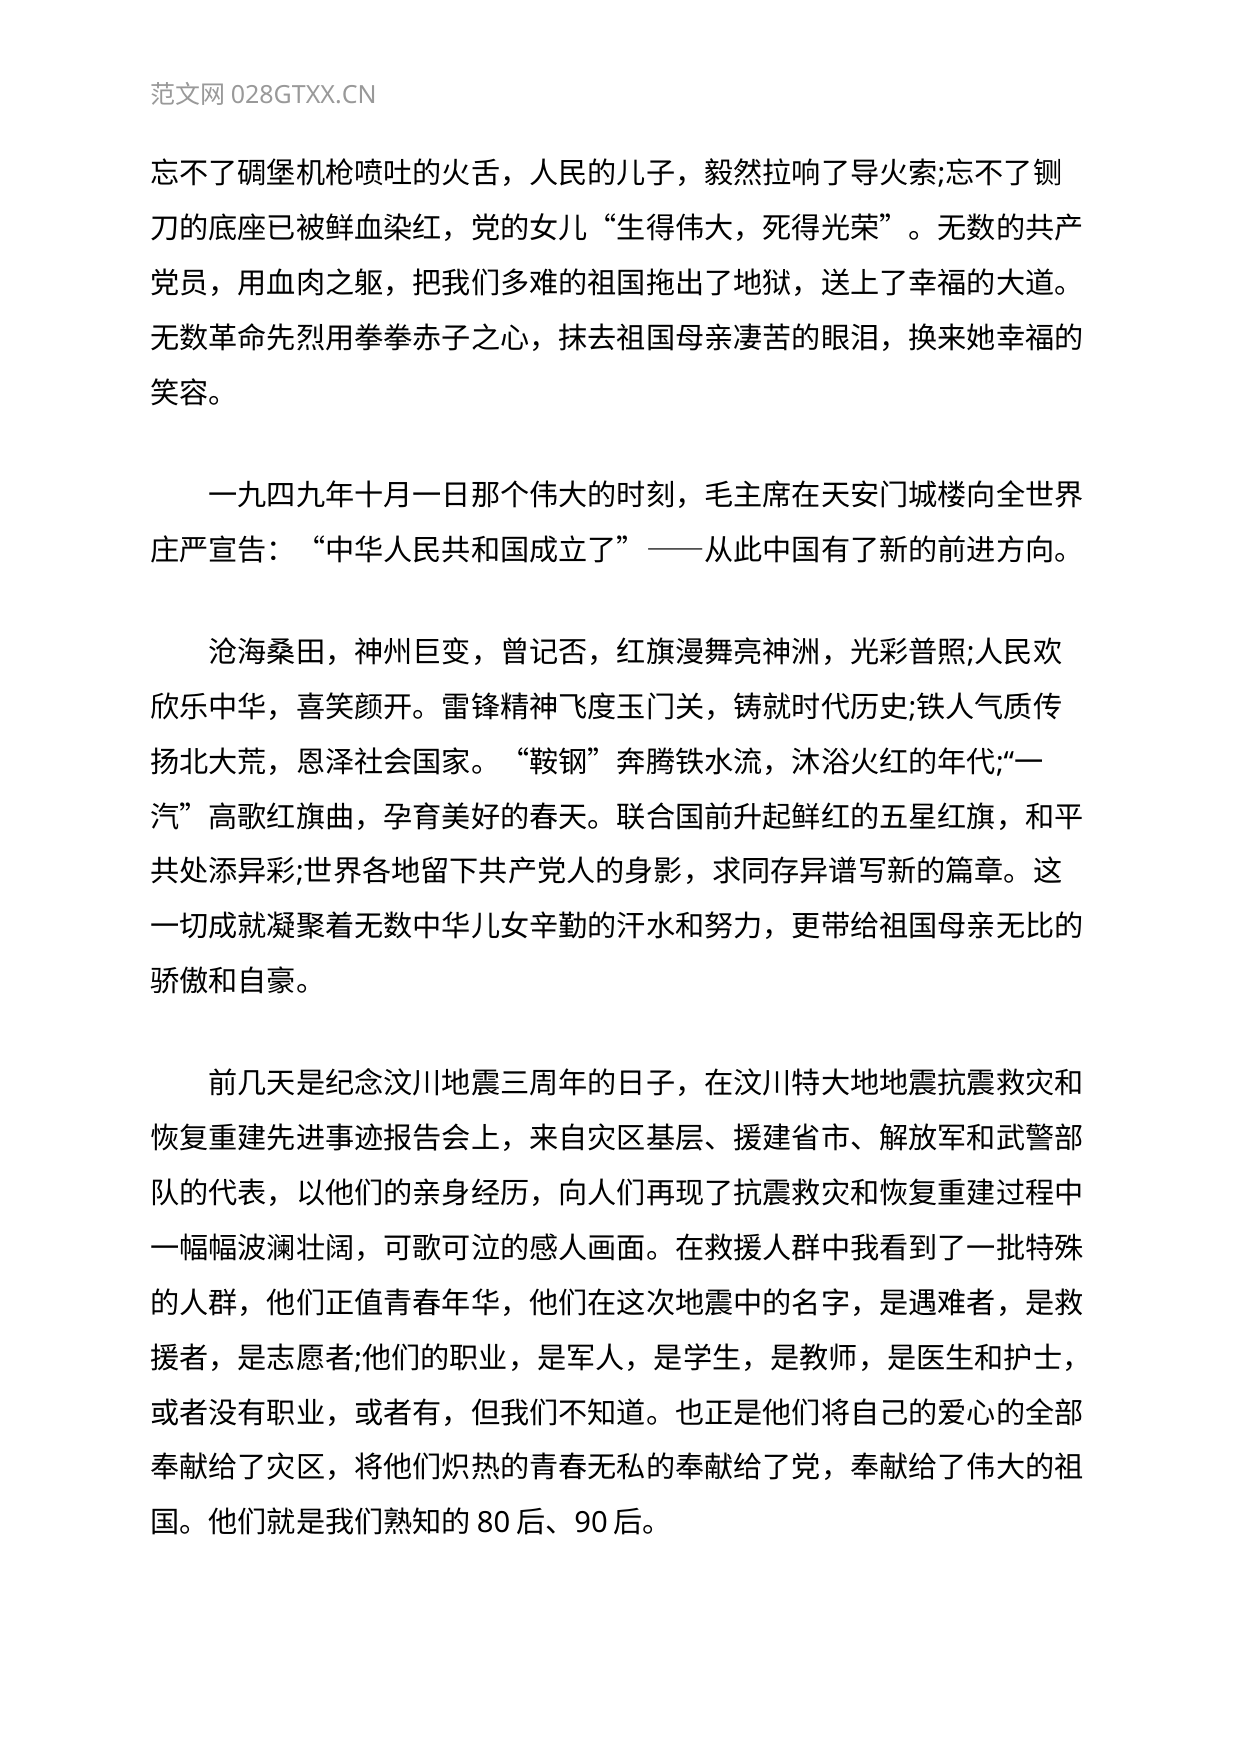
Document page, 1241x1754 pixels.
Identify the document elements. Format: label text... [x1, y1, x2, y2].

text 沧海桑田，神州巨变，曾记否，红旗漫舞亮神洲，光彩普照;人民欢欣乐中华，喜笑颜开。雷锋精神飞度玉门关，铸就时代历史;铁人气质传扬北大荒，恩泽社会国家。“鞍钢”奔腾铁水流，沐浴火红的年代;“一汽”高歌红旗曲，孕育美好的春天。联合国前升起鲜红的五星红旗，和平共处添异彩;世界各地留下共产党人的身影，求同存异谱写新的篇章。这一切成就凝聚着无数中华儿女辛勤的汗水和努力，更带给祖国母亲无比的骄傲和自豪。 [150, 628, 1090, 1000]
text 一九四九年十月一日那个伟大的时刻，毛主席在天安门城楼向全世界庄严宣告：“中华人民共和国成立了”——从此中国有了新的前进方向。 [150, 471, 1090, 569]
text 前几天是纪念汶川地震三周年的日子，在汶川特大地地震抗震救灾和恢复重建先进事迹报告会上，来自灾区基层、援建省市、解放军和武警部队的代表，以他们的亲身经历，向人们再现了抗震救灾和恢复重建过程中一幅幅波澜壮阔，可歌可泣的感人画面。在救援人群中我看到了一批特殊的人群，他们正值青春年华，他们在这次地震中的名字，是遇难者，是救援者，是志愿者;他们的职业，是军人，是学生，是教师，是医生和护士，或者没有职业，或者有，但我们不知道。也正是他们将自己的爱心的全部奉献给了灾区，将他们炽热的青春无私的奉献给了党，奉献给了伟大的祖国。他们就是我们熟知的80后、90后。 [150, 1060, 1090, 1541]
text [150, 150, 1090, 412]
